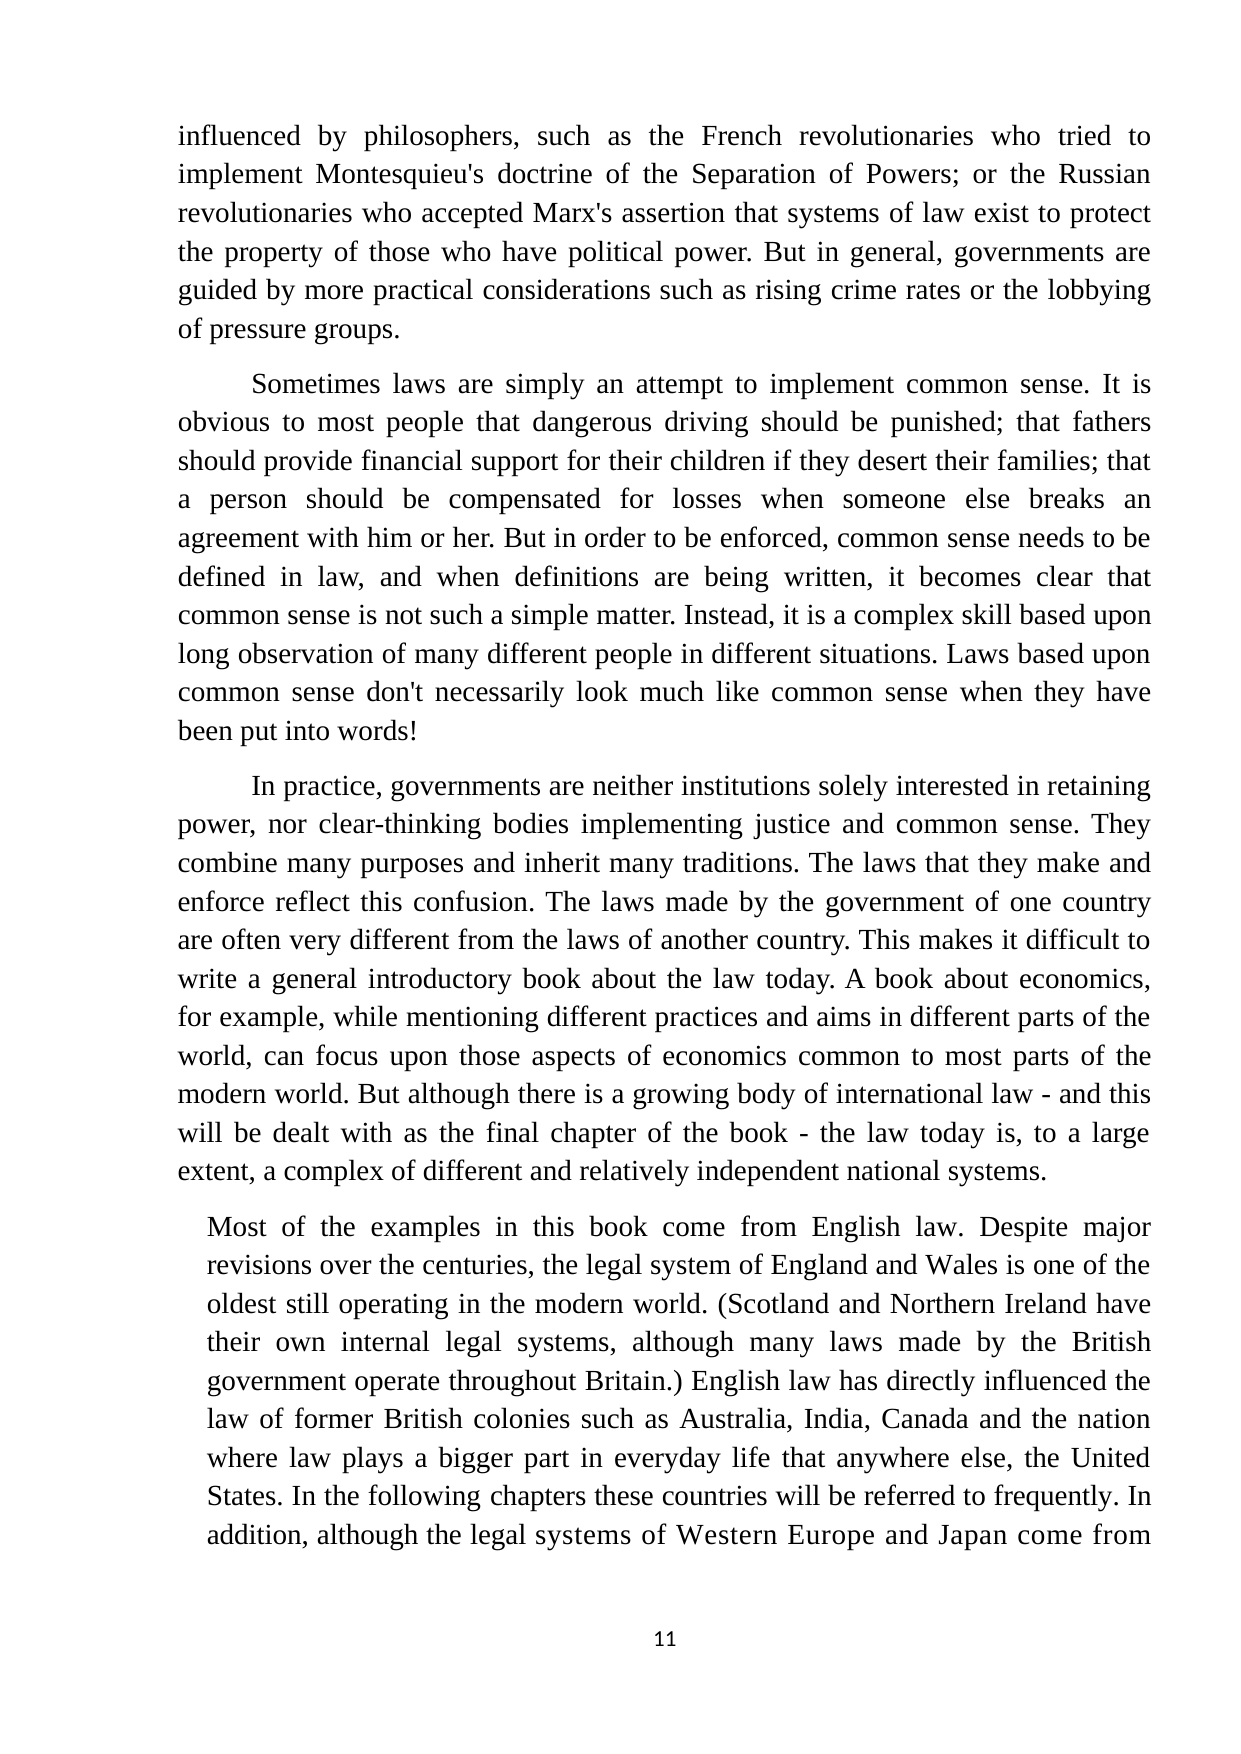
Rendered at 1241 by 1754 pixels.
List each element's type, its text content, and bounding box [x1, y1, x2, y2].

text Sometimes laws are simply an attempt to implement common sense. It is obvious to most people that dangerous driving should be punished; that fathers should provide financial support for their children if they desert their families; that a person should be compensated for losses when someone else breaks an agreement with him or her. But in order to be enforced, common sense needs to be defined in law, and when definitions are being written, it becomes clear that common sense is not such a simple matter. Instead, it is a complex skill based upon long observation of many different people in different situations. Laws based upon common sense don't necessarily look much like common sense when they have been put into words! [178, 366, 1152, 746]
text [207, 1209, 1152, 1551]
text In practice, governments are neither institutions solely interested in retaining power, nor clear-thinking bodies implementing justice and common sense. They combine many purposes and inherit many traditions. The laws that they make and enforce reflect this confusion. The laws made by the government of one country are often very different from the laws of another country. This makes it difficult to write a general introductory book about the law today. A book about economics, for example, while mentioning different practices and aims in different parts of the world, can focus upon those aspects of economics common to most parts of the modern world. But although there is a growing body of international law - and this will be dealt with as the final chapter of the book - the law today is, to a large extent, a complex of different and relatively independent national systems. [177, 768, 1152, 1187]
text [178, 118, 1152, 344]
